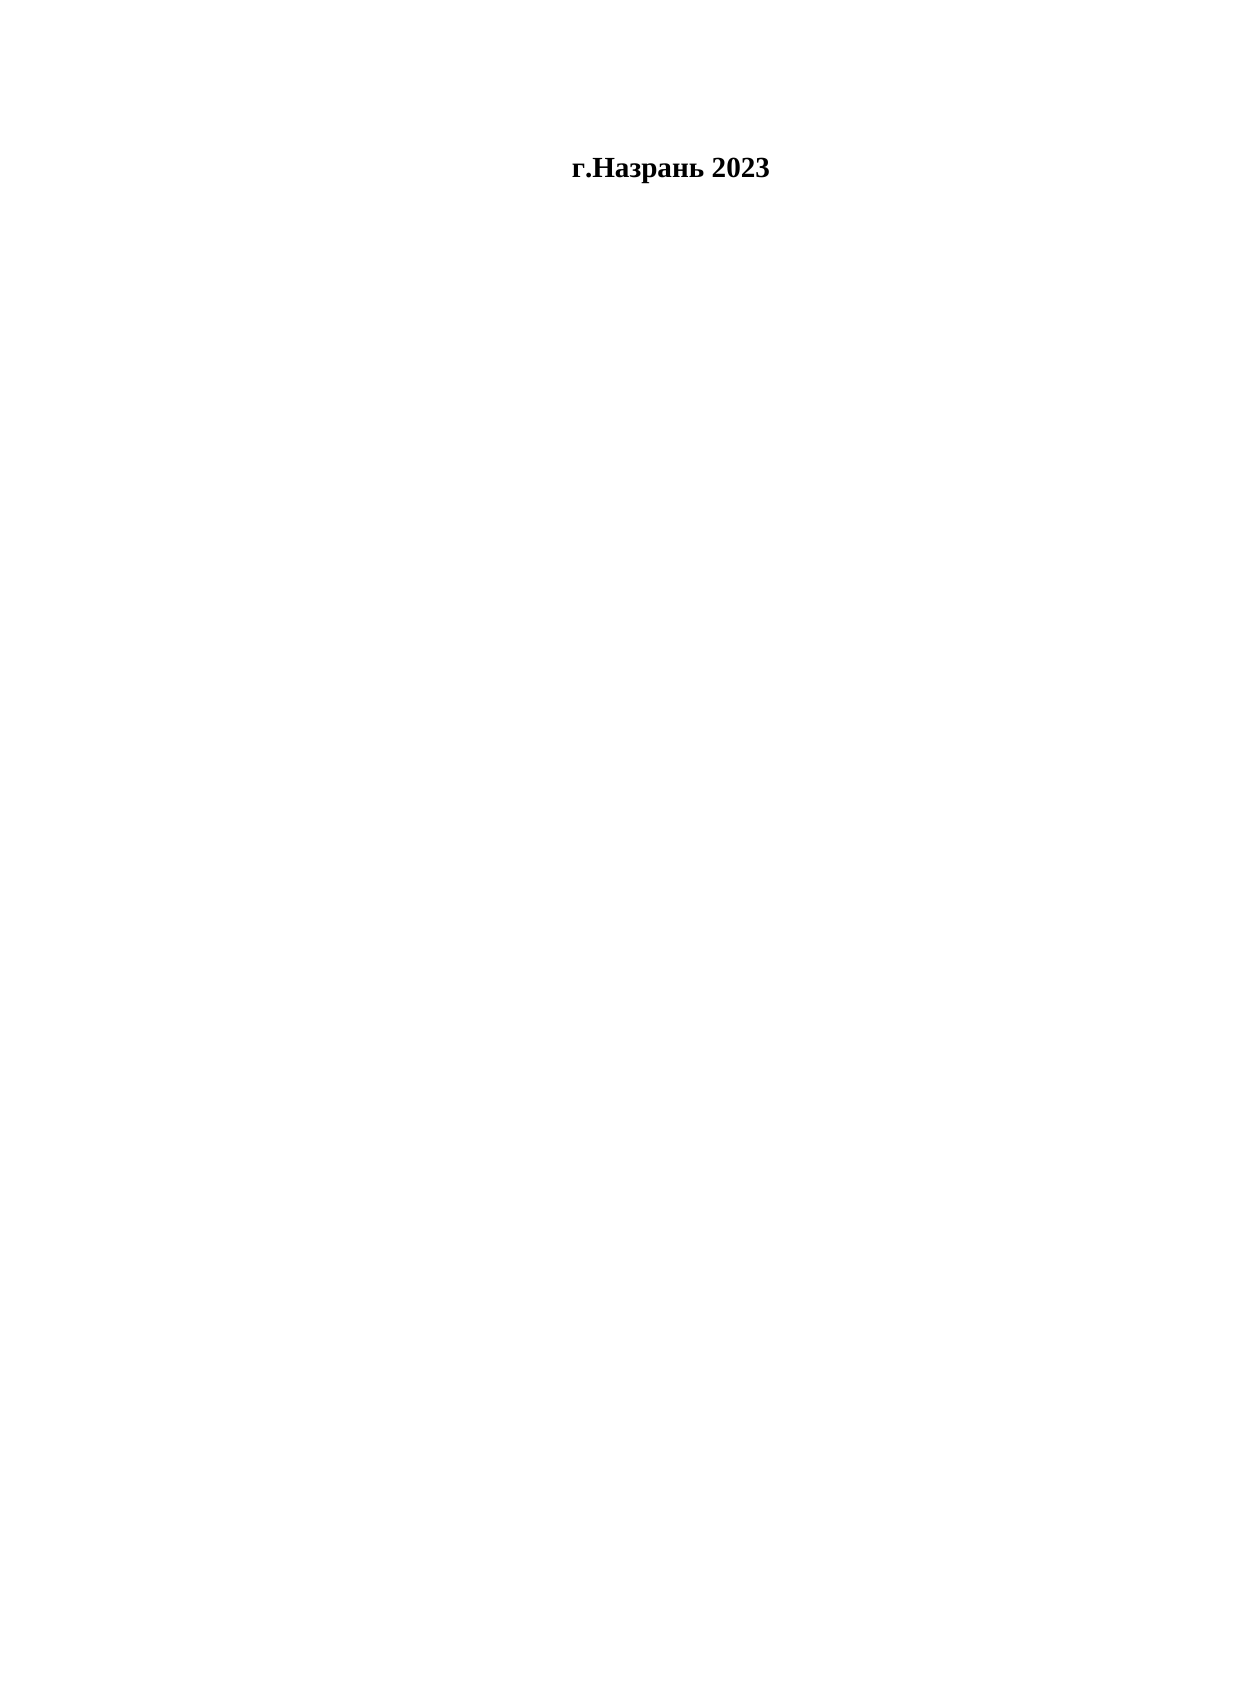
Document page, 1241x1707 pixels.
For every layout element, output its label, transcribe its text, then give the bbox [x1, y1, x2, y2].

text ​г.Назрань‌ 2023‌​ [190, 150, 1152, 184]
